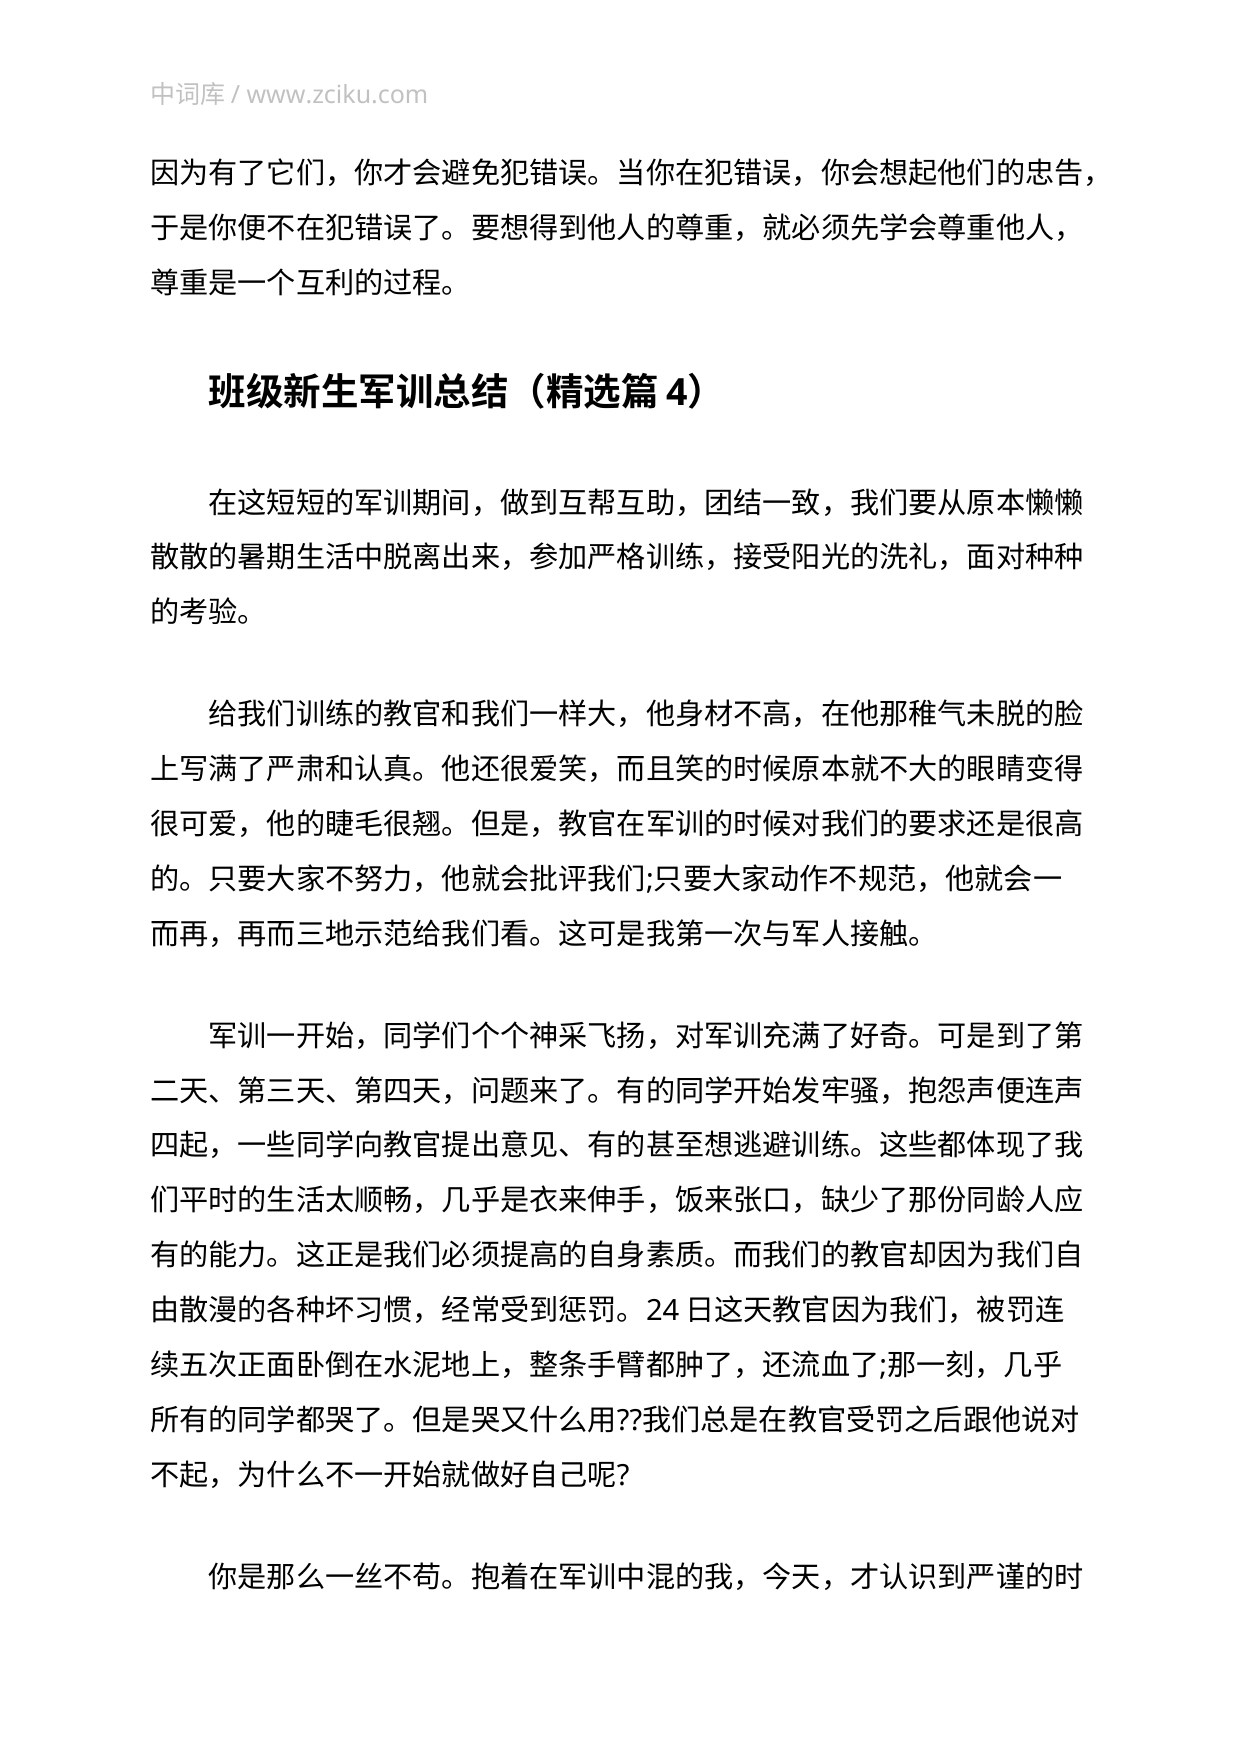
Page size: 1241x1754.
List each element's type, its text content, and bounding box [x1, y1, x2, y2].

text 给我们训练的教官和我们一样大，他身材不高，在他那稚气未脱的脸上写满了严肃和认真。他还很爱笑，而且笑的时候原本就不大的眼睛变得很可爱，他的睫毛很翘。但是，教官在军训的时候对我们的要求还是很高的。只要大家不努力，他就会批评我们;只要大家动作不规范，他就会一而再，再而三地示范给我们看。这可是我第一次与军人接触。 [150, 691, 1090, 953]
text 军训一开始，同学们个个神采飞扬，对军训充满了好奇。可是到了第二天、第三天、第四天，问题来了。有的同学开始发牢骚，抱怨声便连声四起，一些同学向教官提出意见、有的甚至想逃避训练。这些都体现了我们平时的生活太顺畅，几乎是衣来伸手，饭来张口，缺少了那份同龄人应有的能力。这正是我们必须提高的自身素质。而我们的教官却因为我们自由散漫的各种坏习惯，经常受到惩罚。24日这天教官因为我们，被罚连续五次正面卧倒在水泥地上，整条手臂都肿了，还流血了;那一刻，几乎所有的同学都哭了。但是哭又什么用??我们总是在教官受罚之后跟他说对不起，为什么不一开始就做好自己呢? [150, 1012, 1090, 1494]
text 在这短短的军训期间，做到互帮互助，团结一致，我们要从原本懒懒散散的暑期生活中脱离出来，参加严格训练，接受阳光的洗礼，面对种种的考验。 [150, 479, 1090, 631]
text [150, 1554, 1090, 1596]
text 班级新生军训总结（精选篇4） [150, 362, 1090, 416]
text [150, 150, 1090, 302]
